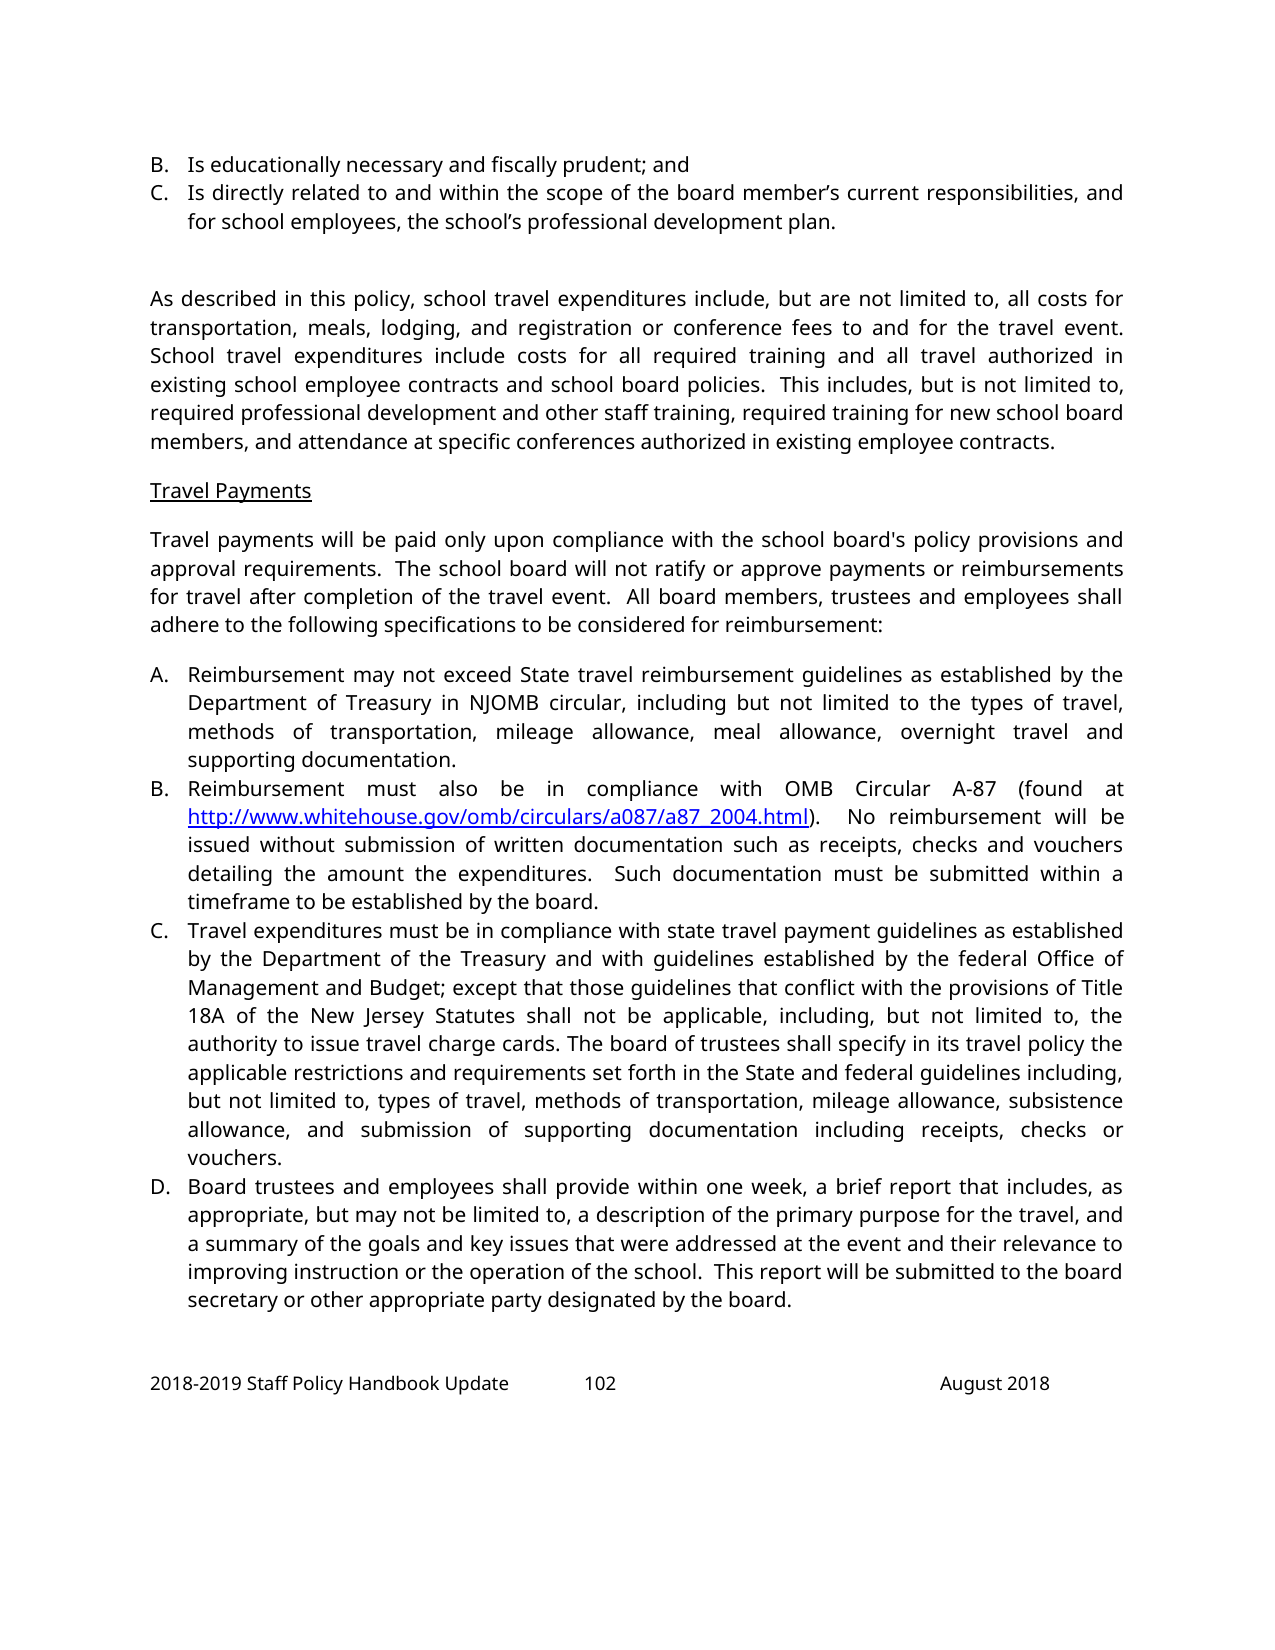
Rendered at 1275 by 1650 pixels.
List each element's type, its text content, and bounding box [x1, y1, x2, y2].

text Travel payments will be paid only upon compliance with the school board's policy provisions and approval requirements. The school board will not ratify or approve payments or reimbursements for travel after completion of the travel event. All board members, trustees and employees shall adhere to the following specifications to be considered for reimbursement: [150, 525, 1125, 639]
list Board trustees and employees shall provide within one week, a brief report that includes, as appropriate, but may not be limited to, a description of the primary purpose for the travel, and a summary of the goals and key issues that were addressed at the event and their relevance to improving instruction or the operation of the school. This report will be submitted to the board secretary or other appropriate party designated by the board. [150, 1172, 1125, 1314]
list Reimbursement must also be in compliance with OMB Circular A-87 (found at http://www.whitehouse.gov/omb/circulars/a087/a87_2004.html). No reimbursement will be issued without submission of written documentation such as receipts, checks and vouchers detailing the amount the expenditures. Such documentation must be submitted within a timeframe to be established by the board. [150, 774, 1125, 916]
list Reimbursement may not exceed State travel reimbursement guidelines as established by the Department of Treasury in NJOMB circular, including but not limited to the types of travel, methods of transportation, mileage allowance, meal allowance, overnight travel and supporting documentation. [150, 660, 1125, 774]
list Travel expenditures must be in compliance with state travel payment guidelines as established by the Department of the Treasury and with guidelines established by the federal Office of Management and Budget; except that those guidelines that conflict with the provisions of Title 18A of the New Jersey Statutes shall not be applicable, including, but not limited to, the authority to issue travel charge cards. The board of trustees shall specify in its travel policy the applicable restrictions and requirements set forth in the State and federal guidelines including, but not limited to, types of travel, methods of transportation, mileage allowance, subsistence allowance, and submission of supporting documentation including receipts, checks or vouchers. [150, 916, 1125, 1172]
list Is educationally necessary and fiscally prudent; and [150, 150, 1125, 178]
text As described in this policy, school travel expenditures include, but are not limited to, all costs for transportation, meals, lodging, and registration or conference fees to and for the travel event. School travel expenditures include costs for all required training and all travel authorized in existing school employee contracts and school board policies. This includes, but is not limited to, required professional development and other staff training, required training for new school board members, and attendance at specific conferences authorized in existing employee contracts. [150, 284, 1125, 455]
text Travel Payments [150, 476, 1125, 504]
list Is directly related to and within the scope of the board member’s current responsibilities, and for school employees, the school’s professional development plan. [150, 178, 1125, 235]
